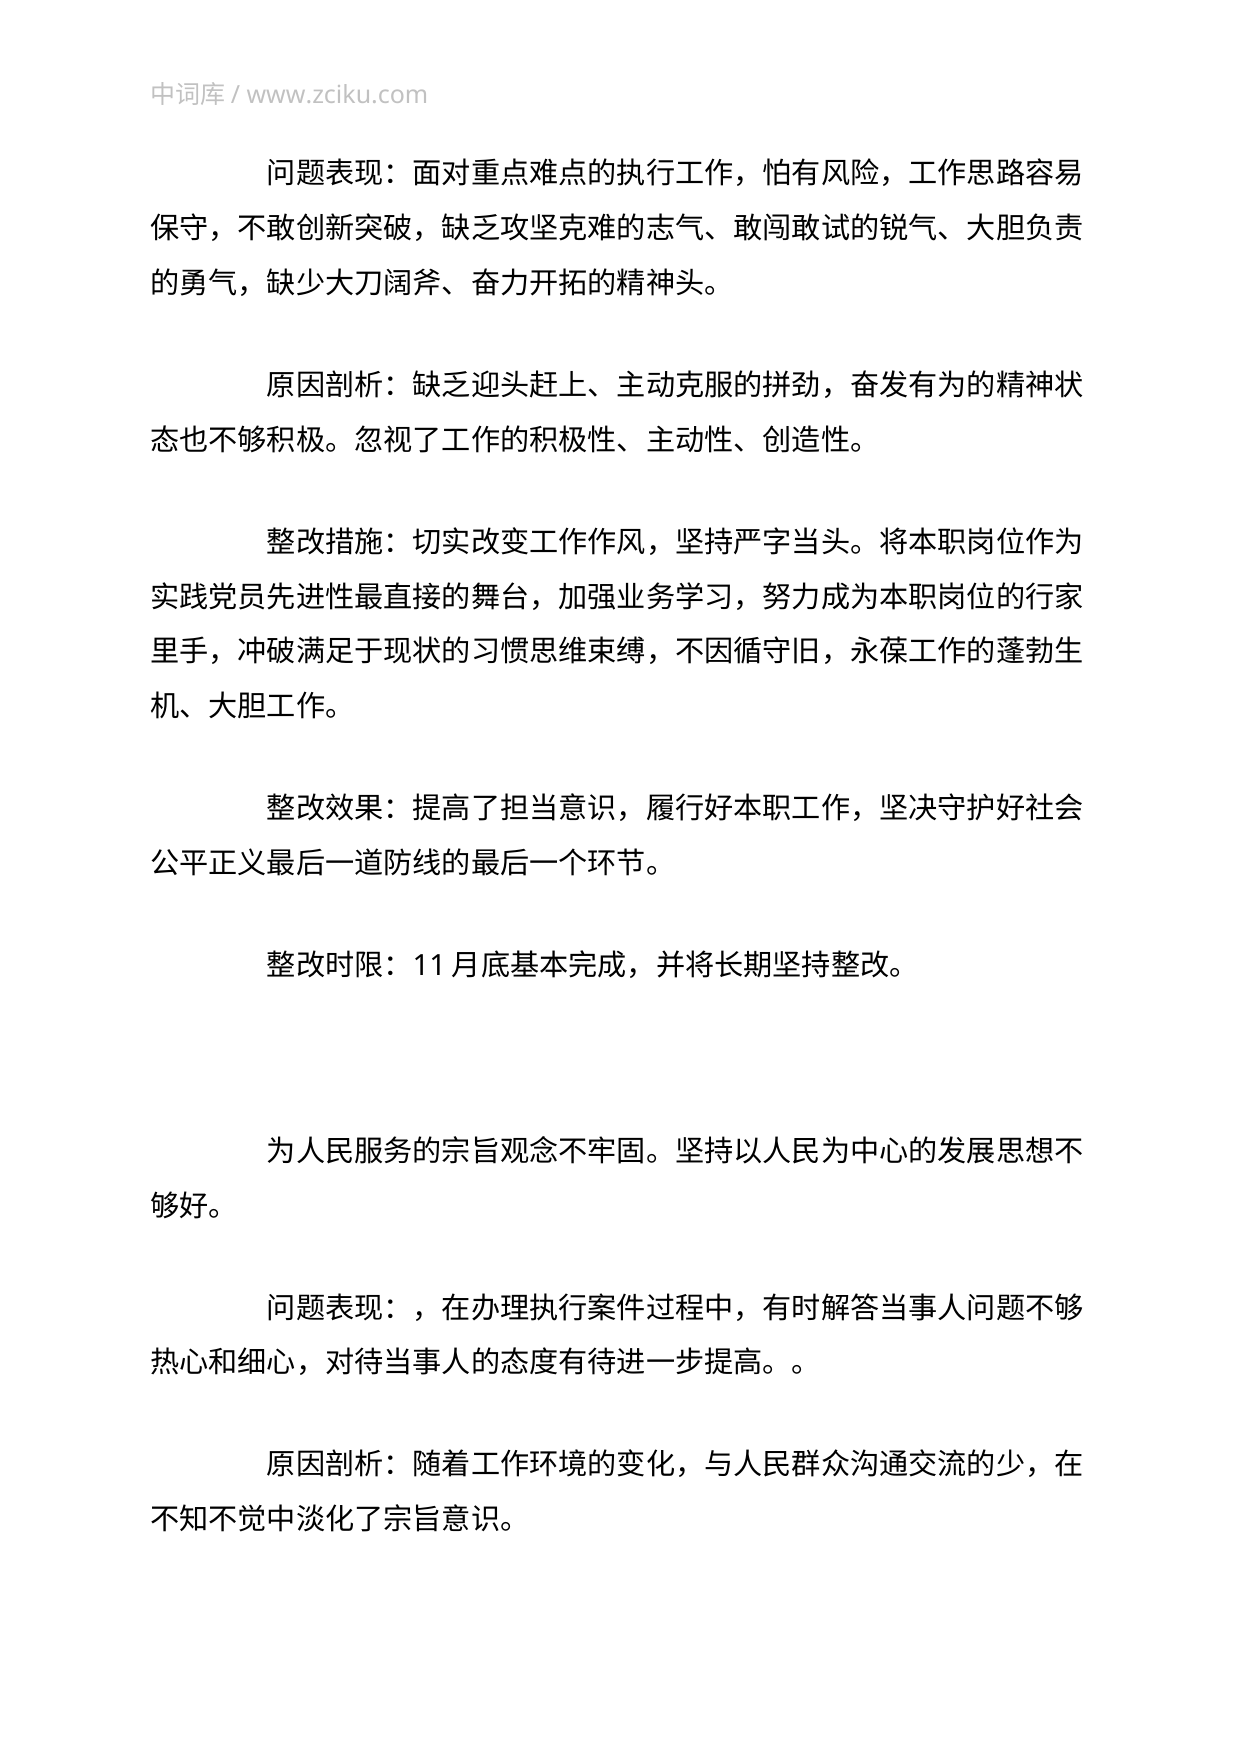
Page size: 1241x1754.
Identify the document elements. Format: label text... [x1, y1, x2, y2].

text 问题表现：面对重点难点的执行工作，怕有风险，工作思路容易保守，不敢创新突破，缺乏攻坚克难的志气、敢闯敢试的锐气、大胆负责的勇气，缺少大刀阔斧、奋力开拓的精神头。 [150, 150, 1090, 302]
text 整改效果：提高了担当意识，履行好本职工作，坚决守护好社会公平正义最后一道防线的最后一个环节。 [150, 785, 1090, 882]
text 问题表现：，在办理执行案件过程中，有时解答当事人问题不够热心和细心，对待当事人的态度有待进一步提高。。 [150, 1284, 1090, 1381]
text 为人民服务的宗旨观念不牢固。坚持以人民为中心的发展思想不够好。 [150, 1127, 1090, 1225]
text 整改措施：切实改变工作作风，坚持严字当头。将本职岗位作为实践党员先进性最直接的舞台，加强业务学习，努力成为本职岗位的行家里手，冲破满足于现状的习惯思维束缚，不因循守旧，永葆工作的蓬勃生机、大胆工作。 [150, 518, 1090, 725]
text 整改时限：11月底基本完成，并将长期坚持整改。 [150, 941, 1090, 984]
text 原因剖析：缺乏迎头赶上、主动克服的拼劲，奋发有为的精神状态也不够积极。忽视了工作的积极性、主动性、创造性。 [150, 362, 1090, 459]
text 原因剖析：随着工作环境的变化，与人民群众沟通交流的少，在不知不觉中淡化了宗旨意识。 [150, 1441, 1090, 1538]
